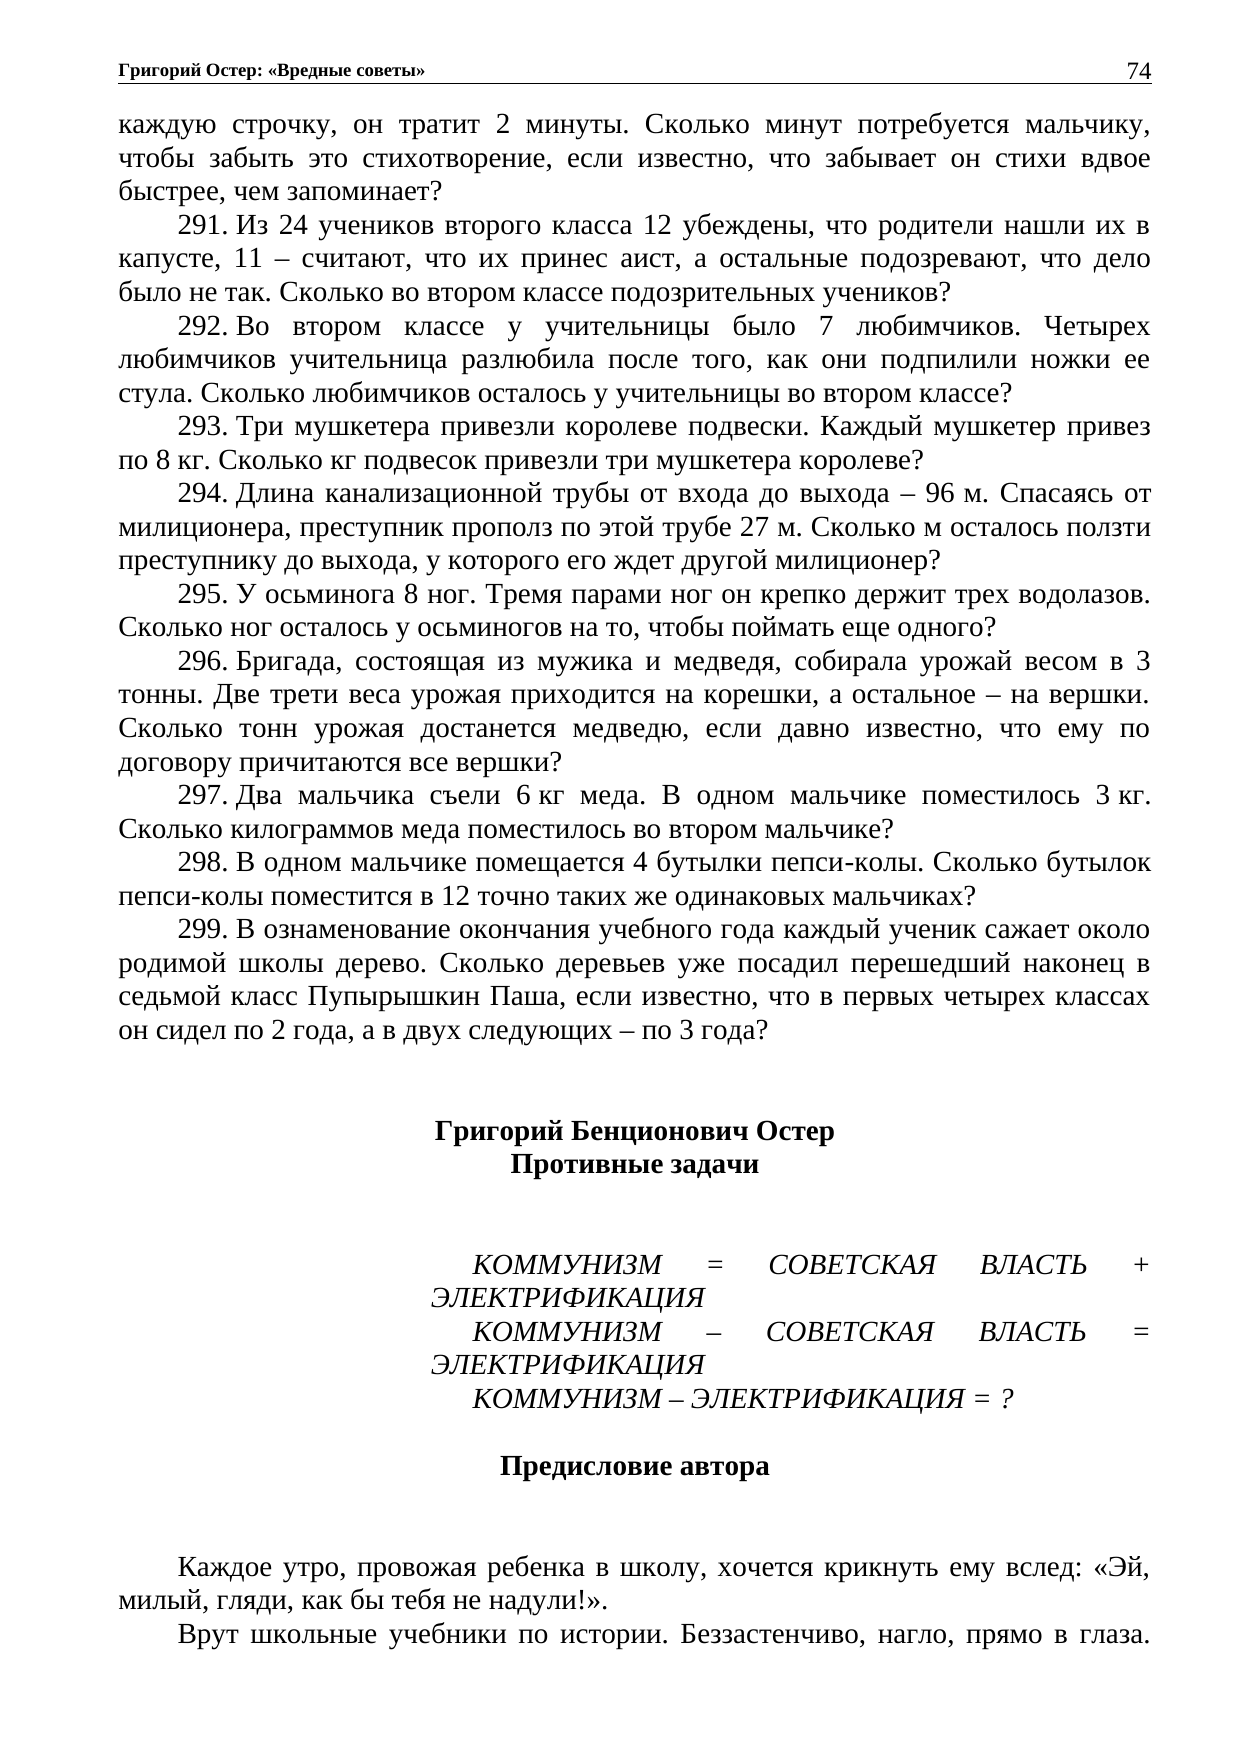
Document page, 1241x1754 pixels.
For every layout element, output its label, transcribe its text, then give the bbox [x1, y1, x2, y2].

subtitle Пpедисловие автоpа [118, 1448, 1152, 1482]
text КОММУHИЗМ – ЭЛЕКТРИФИКАЦИЯ = ? [431, 1381, 1152, 1414]
subtitle Противные задачи [118, 1146, 1152, 1180]
text Каждое утpо, пpовожая pебенка в школу, хочется кpикнуть ему вслед: «Эй, милый, гляди, как бы тебя не надули!». [118, 1549, 1152, 1616]
text 296. Бригада, состоящая из мужика и медведя, собирала урожай весом в 3 тонны. Две трети веса урожая приходится на корешки, а остальное – на вершки. Сколько тонн урожая достанется медведю, если давно известно, что ему по договору причитаются все вершки? [118, 643, 1152, 777]
subtitle Григорий Бенционович Остер [118, 1113, 1152, 1146]
text 295. У осьминога 8 ног. Тремя парами ног он крепко держит трех водолазов. Сколько ног осталось у осьминогов на то, чтобы поймать еще одного? [118, 576, 1152, 643]
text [118, 1616, 1152, 1649]
text 292. Во втором классе у учительницы было 7 любимчиков. Четырех любимчиков учительница разлюбила после того, как они подпилили ножки ее стула. Сколько любимчиков осталось у учительницы во втором классе? [118, 308, 1152, 408]
text КОММУHИЗМ – СОВЕТСКАЯ ВЛАСТЬ = ЭЛЕКТРИФИКАЦИЯ [431, 1314, 1152, 1381]
text 298. В одном мальчике помещается 4 бутылки пепси-колы. Сколько бутылок пепси-колы поместится в 12 точно таких же одинаковых мальчиках? [118, 844, 1152, 911]
text 299. В ознаменование окончания учебного года каждый ученик сажает около родимой школы дерево. Сколько деревьев уже посадил перешедший наконец в седьмой класс Пупырышкин Паша, если известно, что в первых четырех классах он сидел по 2 года, а в двух следующих – по 3 года? [118, 911, 1152, 1046]
text 291. Из 24 учеников второго класса 12 убеждены, что родители нашли их в капусте, 11 – считают, что их принес аист, а остальные подозревают, что дело было не так. Сколько во втором классе подозрительных учеников? [118, 207, 1152, 308]
text 293. Три мушкетера привезли королеве подвески. Каждый мушкетер привез по 8 кг. Сколько кг подвесок привезли три мушкетера королеве? [118, 408, 1152, 475]
text КОММУHИЗМ = СОВЕТСКАЯ ВЛАСТЬ + ЭЛЕКТРИФИКАЦИЯ [431, 1247, 1152, 1314]
text 297. Два мальчика съели 6 кг меда. В одном мальчике поместилось 3 кг. Сколько килограммов меда поместилось во втором мальчике? [118, 777, 1152, 844]
text 294. Длина канализационной трубы от входа до выхода – 96 м. Спасаясь от милиционера, преступник прополз по этой трубе 27 м. Сколько м осталось ползти преступнику до выхода, у которого его ждет другой милиционер? [118, 475, 1152, 576]
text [118, 106, 1152, 207]
